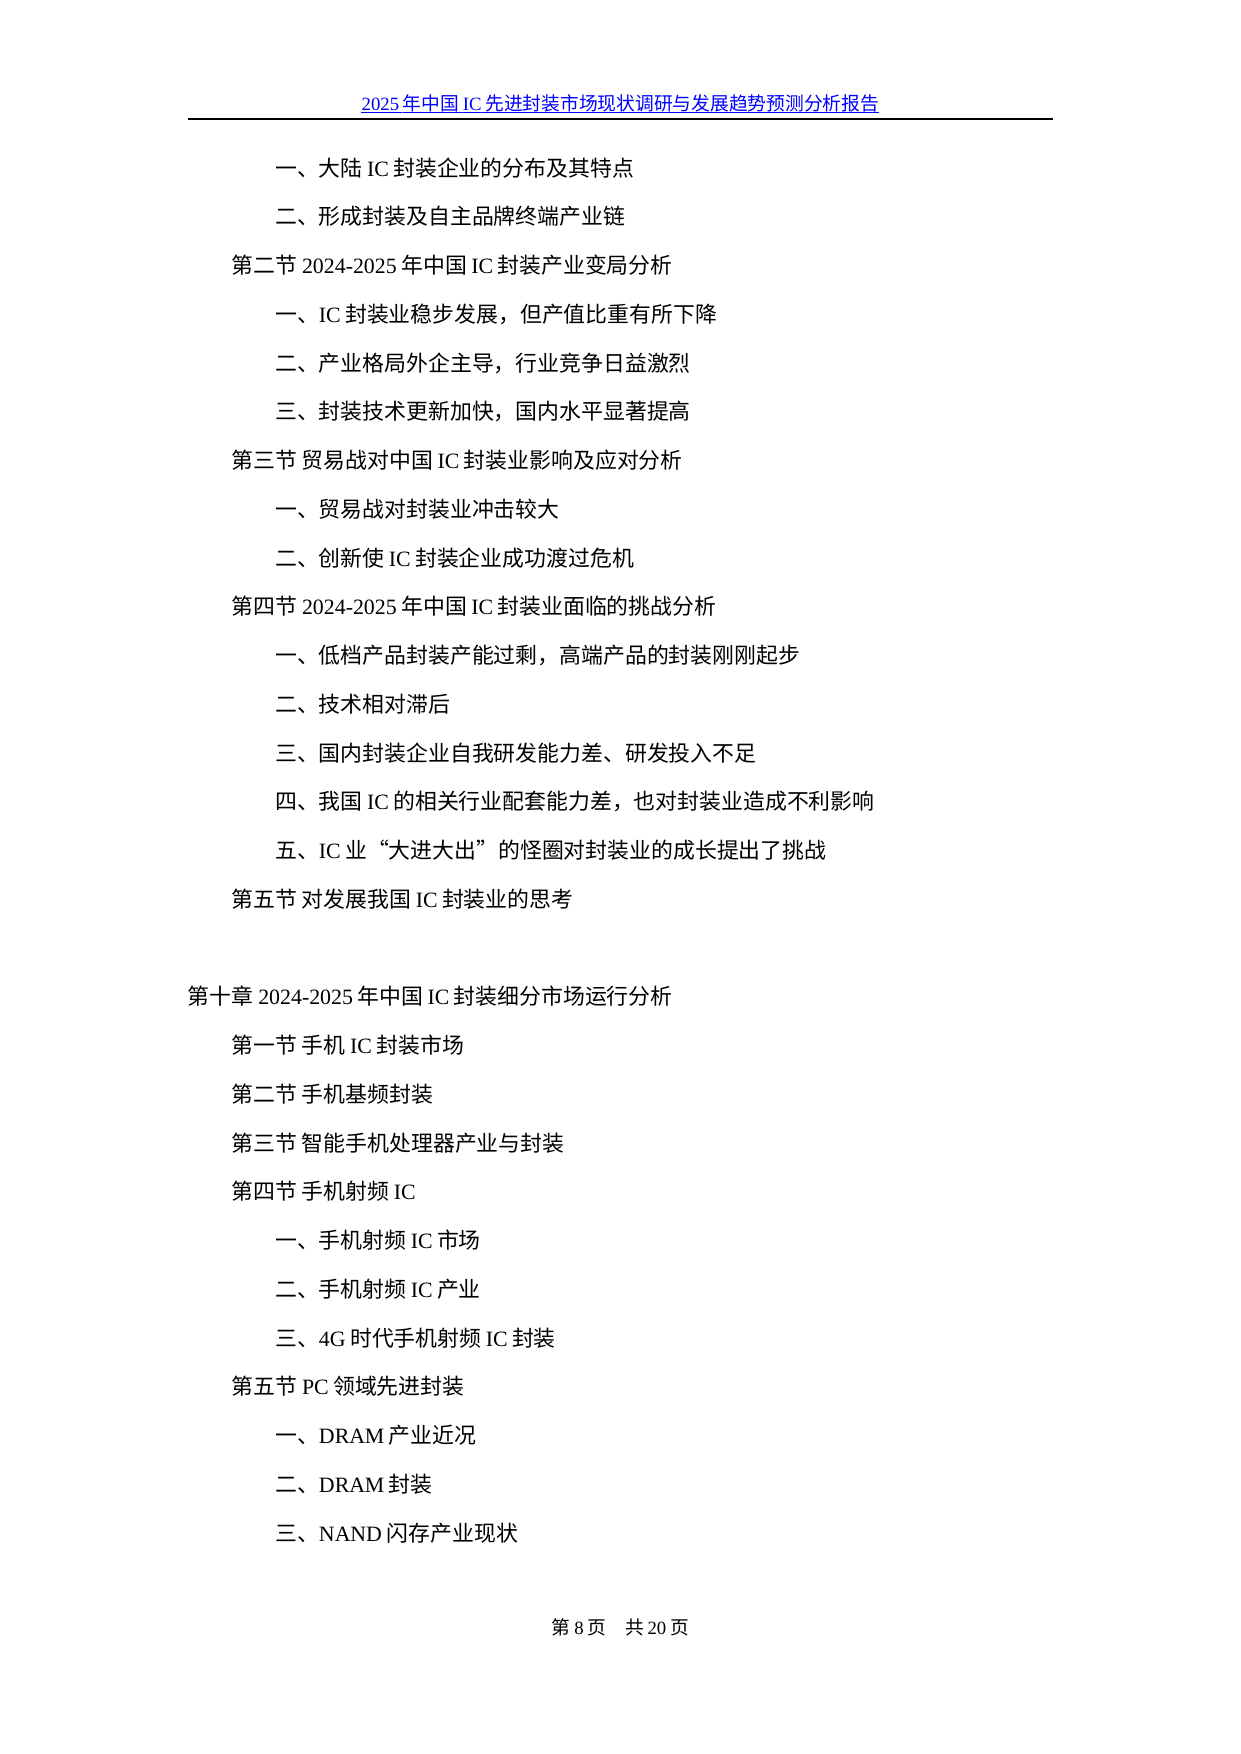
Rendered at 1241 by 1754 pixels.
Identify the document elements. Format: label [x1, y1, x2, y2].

text [187, 150, 1053, 1548]
